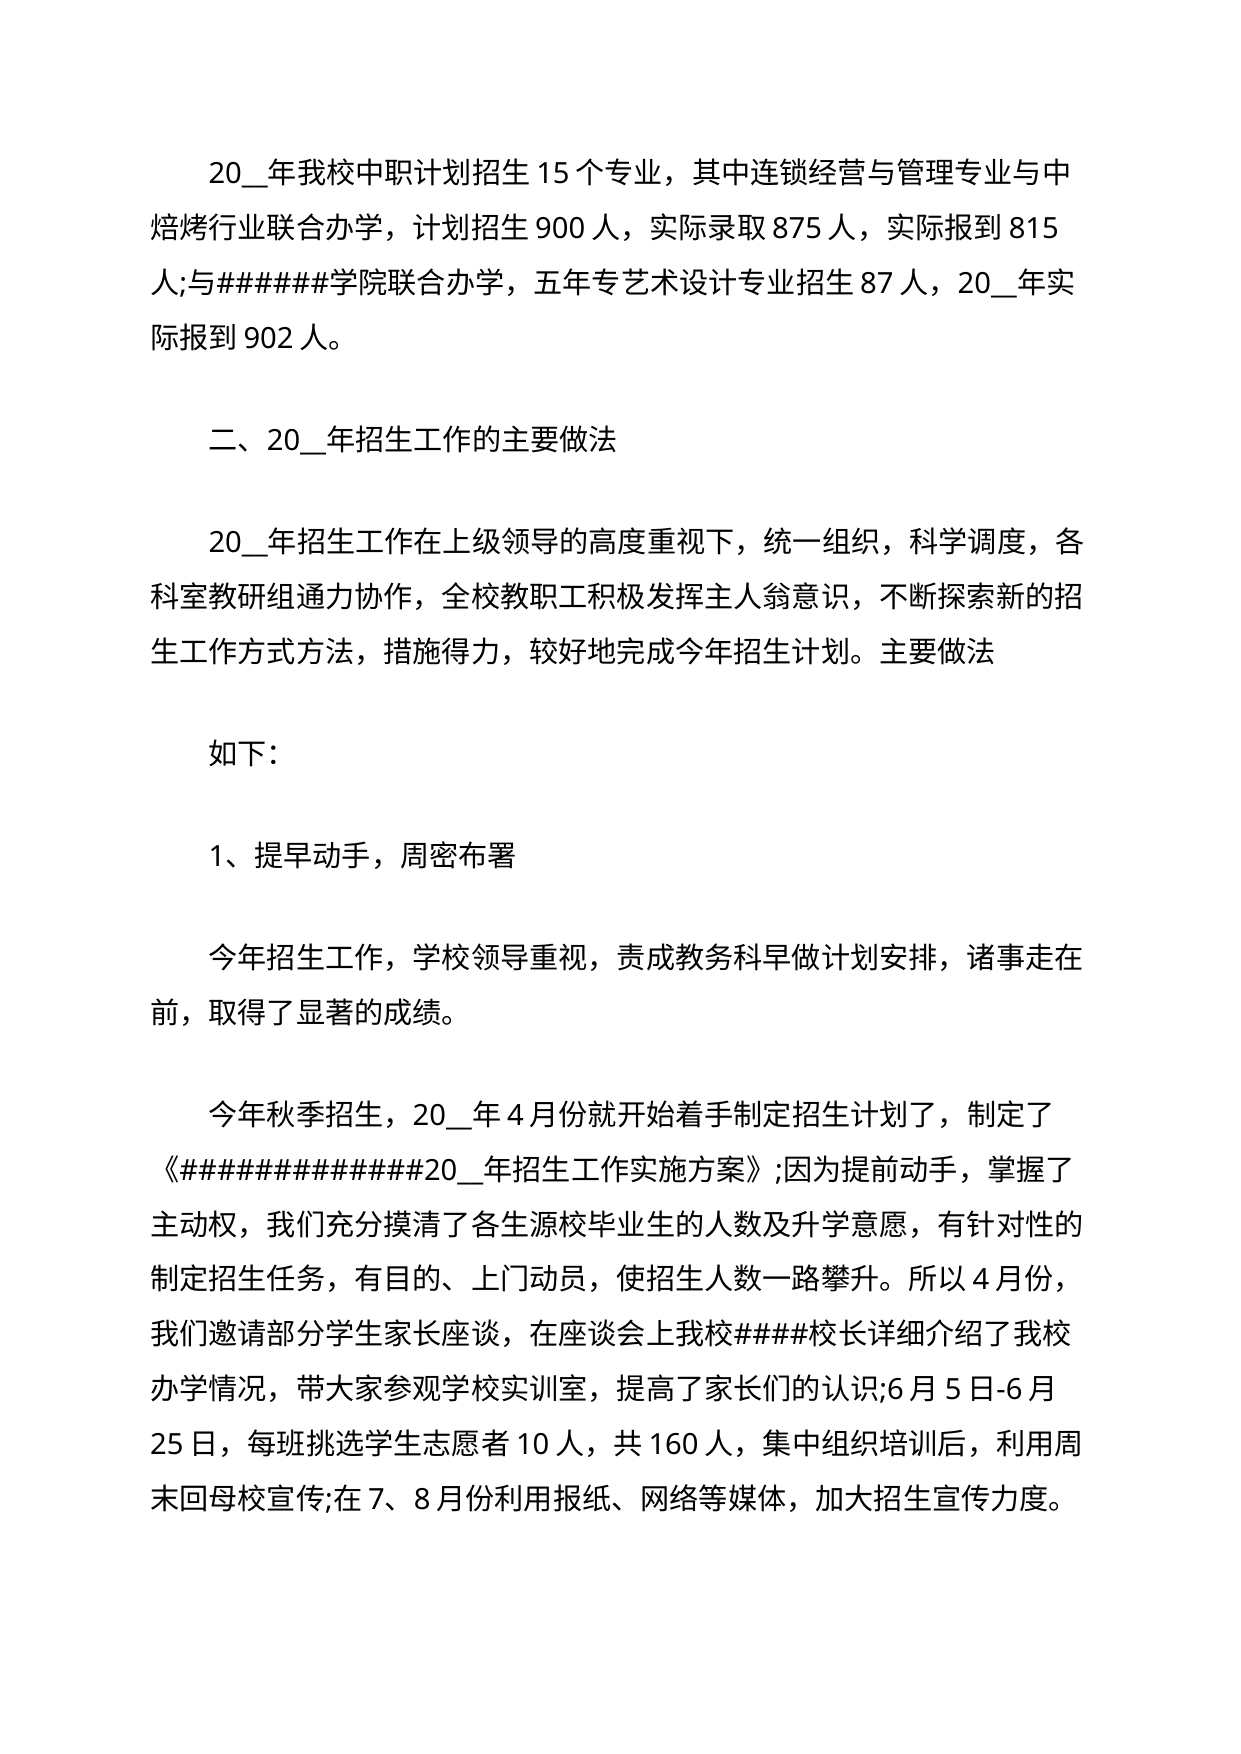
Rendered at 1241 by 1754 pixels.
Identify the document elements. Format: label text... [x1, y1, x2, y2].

text 今年招生工作，学校领导重视，责成教务科早做计划安排，诸事走在前，取得了显著的成绩。 [150, 934, 1090, 1032]
text 20__年招生工作在上级领导的高度重视下，统一组织，科学调度，各科室教研组通力协作，全校教职工积极发挥主人翁意识，不断探索新的招生工作方式方法，措施得力，较好地完成今年招生计划。主要做法 [150, 519, 1090, 671]
text 20__年我校中职计划招生15个专业，其中连锁经营与管理专业与中焙烤行业联合办学，计划招生900人，实际录取875人，实际报到815人;与######学院联合办学，五年专艺术设计专业招生87人，20__年实际报到902人。 [150, 150, 1090, 357]
text 今年秋季招生，20__年4月份就开始着手制定招生计划了，制定了《#############20__年招生工作实施方案》;因为提前动手，掌握了主动权，我们充分摸清了各生源校毕业生的人数及升学意愿，有针对性的制定招生任务，有目的、上门动员，使招生人数一路攀升。所以4月份，我们邀请部分学生家长座谈，在座谈会上我校####校长详细介绍了我校办学情况，带大家参观学校实训室，提高了家长们的认识;6月5日-6月25日，每班挑选学生志愿者10人，共160人，集中组织培训后，利用周末回母校宣传;在7、8月份利用报纸、网络等媒体，加大招生宣传力度。 [150, 1091, 1090, 1518]
text 1、提早动手，周密布署 [150, 832, 1090, 875]
text 二、20__年招生工作的主要做法 [150, 417, 1090, 459]
text 如下： [150, 731, 1090, 773]
